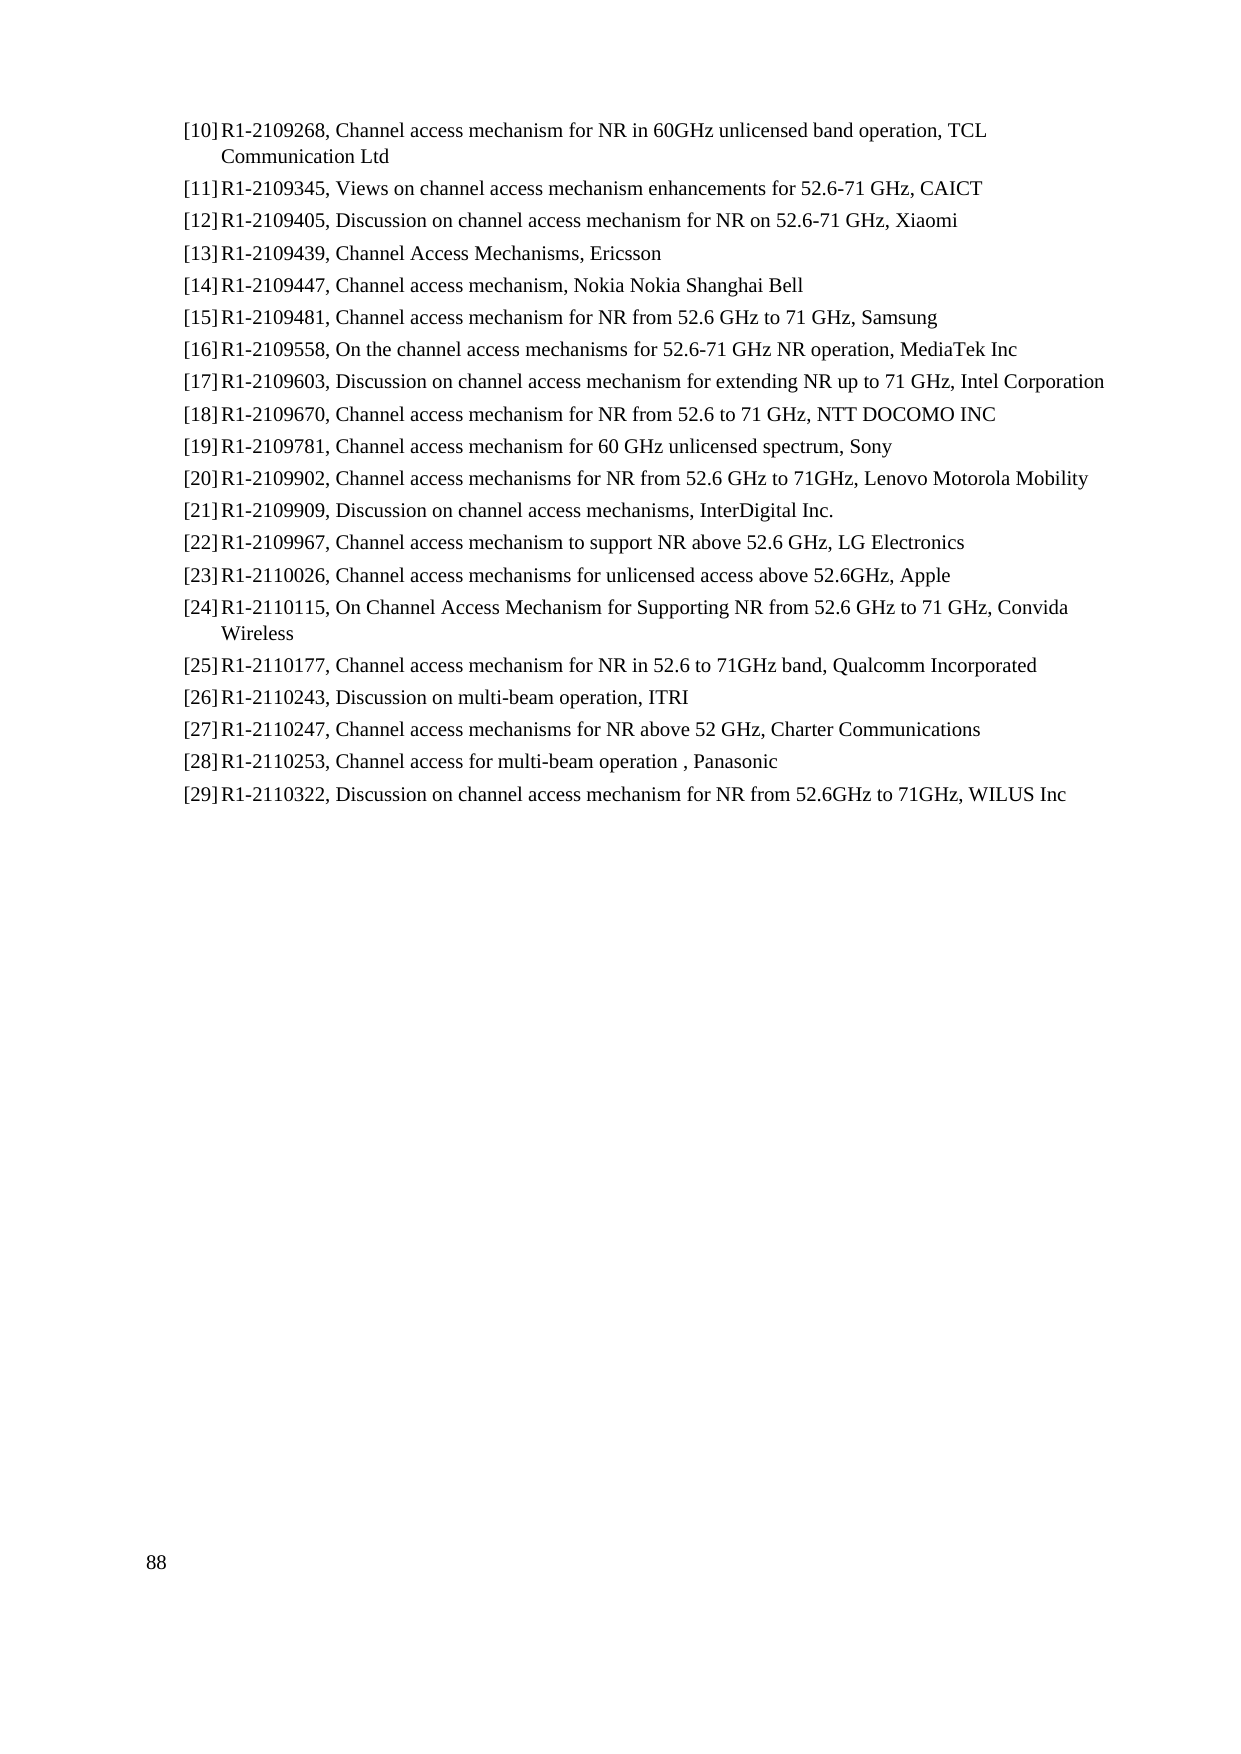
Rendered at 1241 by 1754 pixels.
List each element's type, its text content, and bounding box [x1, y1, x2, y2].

list R1-2109481, Channel access mechanism for NR from 52.6 GHz to 71 GHz, Samsung [183, 305, 1122, 329]
list R1-2109405, Discussion on channel access mechanism for NR on 52.6-71 GHz, Xiaomi [183, 208, 1122, 232]
list R1-2109558, On the channel access mechanisms for 52.6-71 GHz NR operation, MediaTek Inc [183, 337, 1122, 361]
list R1-2109967, Channel access mechanism to support NR above 52.6 GHz, LG Electronics [183, 530, 1122, 554]
list R1-2110177, Channel access mechanism for NR in 52.6 to 71GHz band, Qualcomm Incorporated [183, 653, 1122, 677]
list R1-2110253, Channel access for multi-beam operation , Panasonic [183, 749, 1122, 773]
list R1-2110026, Channel access mechanisms for unlicensed access above 52.6GHz, Apple [183, 562, 1122, 587]
list R1-2110247, Channel access mechanisms for NR above 52 GHz, Charter Communications [183, 717, 1122, 741]
list R1-2109447, Channel access mechanism, Nokia Nokia Shanghai Bell [183, 273, 1122, 297]
list R1-2109781, Channel access mechanism for 60 GHz unlicensed spectrum, Sony [183, 434, 1122, 458]
list R1-2110115, On Channel Access Mechanism for Supporting NR from 52.6 GHz to 71 GHz, Convida Wireless [183, 595, 1122, 645]
list R1-2109345, Views on channel access mechanism enhancements for 52.6-71 GHz, CAICT [183, 176, 1122, 200]
list R1-2109268, Channel access mechanism for NR in 60GHz unlicensed band operation, TCL Communication Ltd [183, 118, 1122, 168]
list R1-2110243, Discussion on multi-beam operation, ITRI [183, 685, 1122, 709]
list R1-2109909, Discussion on channel access mechanisms, InterDigital Inc. [183, 498, 1122, 522]
list R1-2110322, Discussion on channel access mechanism for NR from 52.6GHz to 71GHz, WILUS Inc [183, 782, 1122, 806]
list R1-2109603, Discussion on channel access mechanism for extending NR up to 71 GHz, Intel Corporation [183, 369, 1122, 393]
list R1-2109670, Channel access mechanism for NR from 52.6 to 71 GHz, NTT DOCOMO INC [183, 402, 1122, 426]
list R1-2109902, Channel access mechanisms for NR from 52.6 GHz to 71GHz, Lenovo Motorola Mobility [183, 466, 1122, 490]
list R1-2109439, Channel Access Mechanisms, Ericsson [183, 241, 1122, 265]
